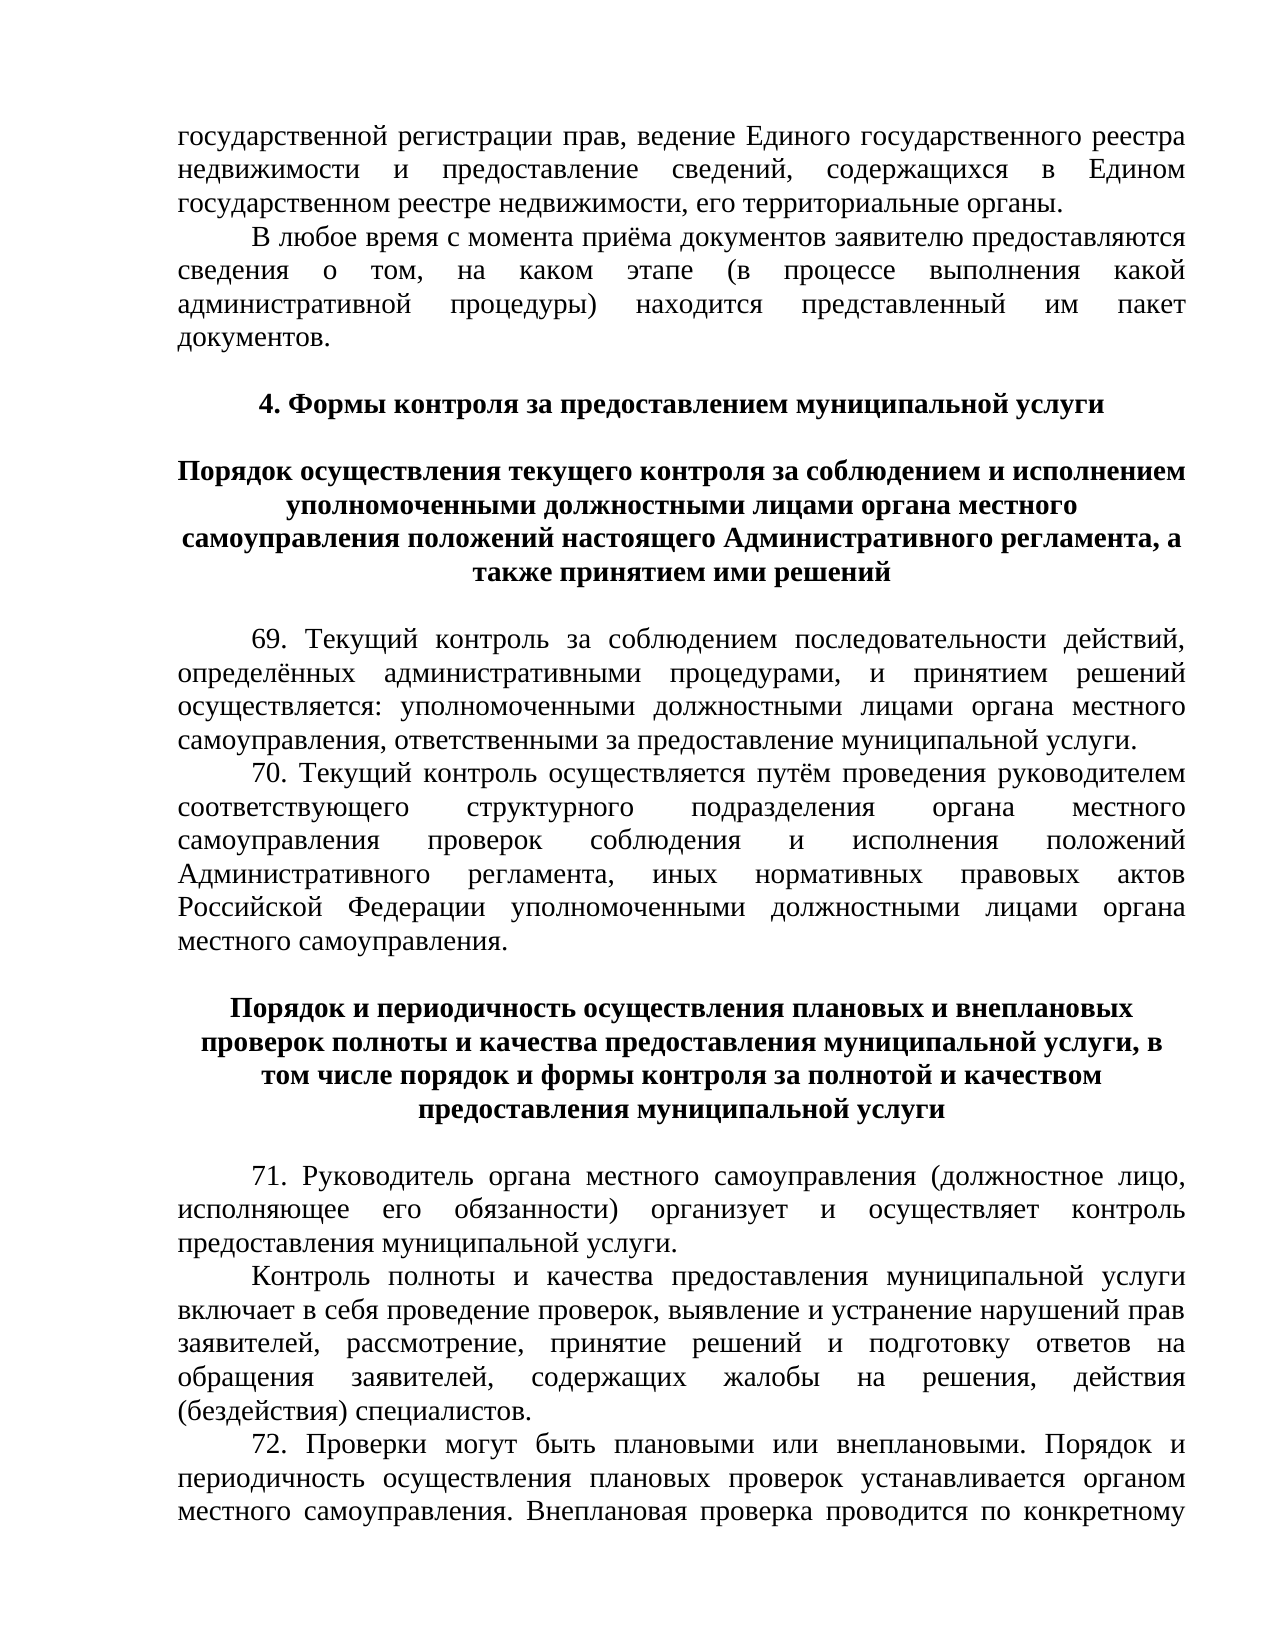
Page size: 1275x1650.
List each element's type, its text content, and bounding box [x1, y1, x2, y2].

text Порядок и периодичность осуществления плановых и внеплановых проверок полноты и качества предоставления муниципальной услуги, в том числе порядок и формы контроля за полнотой и качеством предоставления муниципальной услуги [177, 990, 1186, 1124]
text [177, 118, 1186, 219]
text Порядок осуществления текущего контроля за соблюдением и исполнением уполномоченными должностными лицами органа местного самоуправления положений настоящего Административного регламента, а также принятием ими решений [177, 453, 1186, 588]
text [177, 1426, 1186, 1527]
text Контроль полноты и качества предоставления муниципальной услуги включает в себя проведение проверок, выявление и устранение нарушений прав заявителей, рассмотрение, принятие решений и подготовку ответов на обращения заявителей, содержащих жалобы на решения, действия (бездействия) специалистов. [177, 1258, 1186, 1426]
text В любое время с момента приёма документов заявителю предоставляются сведения о том, на каком этапе (в процессе выполнения какой административной процедуры) находится представленный им пакет документов. [177, 219, 1186, 353]
text 71. Руководитель органа местного самоуправления (должностное лицо, исполняющее его обязанности) организует и осуществляет контроль предоставления муниципальной услуги. [177, 1158, 1186, 1258]
text 70. Текущий контроль осуществляется путём проведения руководителем соответствующего структурного подразделения органа местного самоуправления проверок соблюдения и исполнения положений Административного регламента, иных нормативных правовых актов Российской Федерации уполномоченными должностными лицами органа местного самоуправления. [177, 755, 1186, 957]
text 4. Формы контроля за предоставлением муниципальной услуги [177, 386, 1186, 420]
text 69. Текущий контроль за соблюдением последовательности действий, определённых административными процедурами, и принятием решений осуществляется: уполномоченными должностными лицами органа местного самоуправления, ответственными за предоставление муниципальной услуги. [177, 621, 1186, 755]
